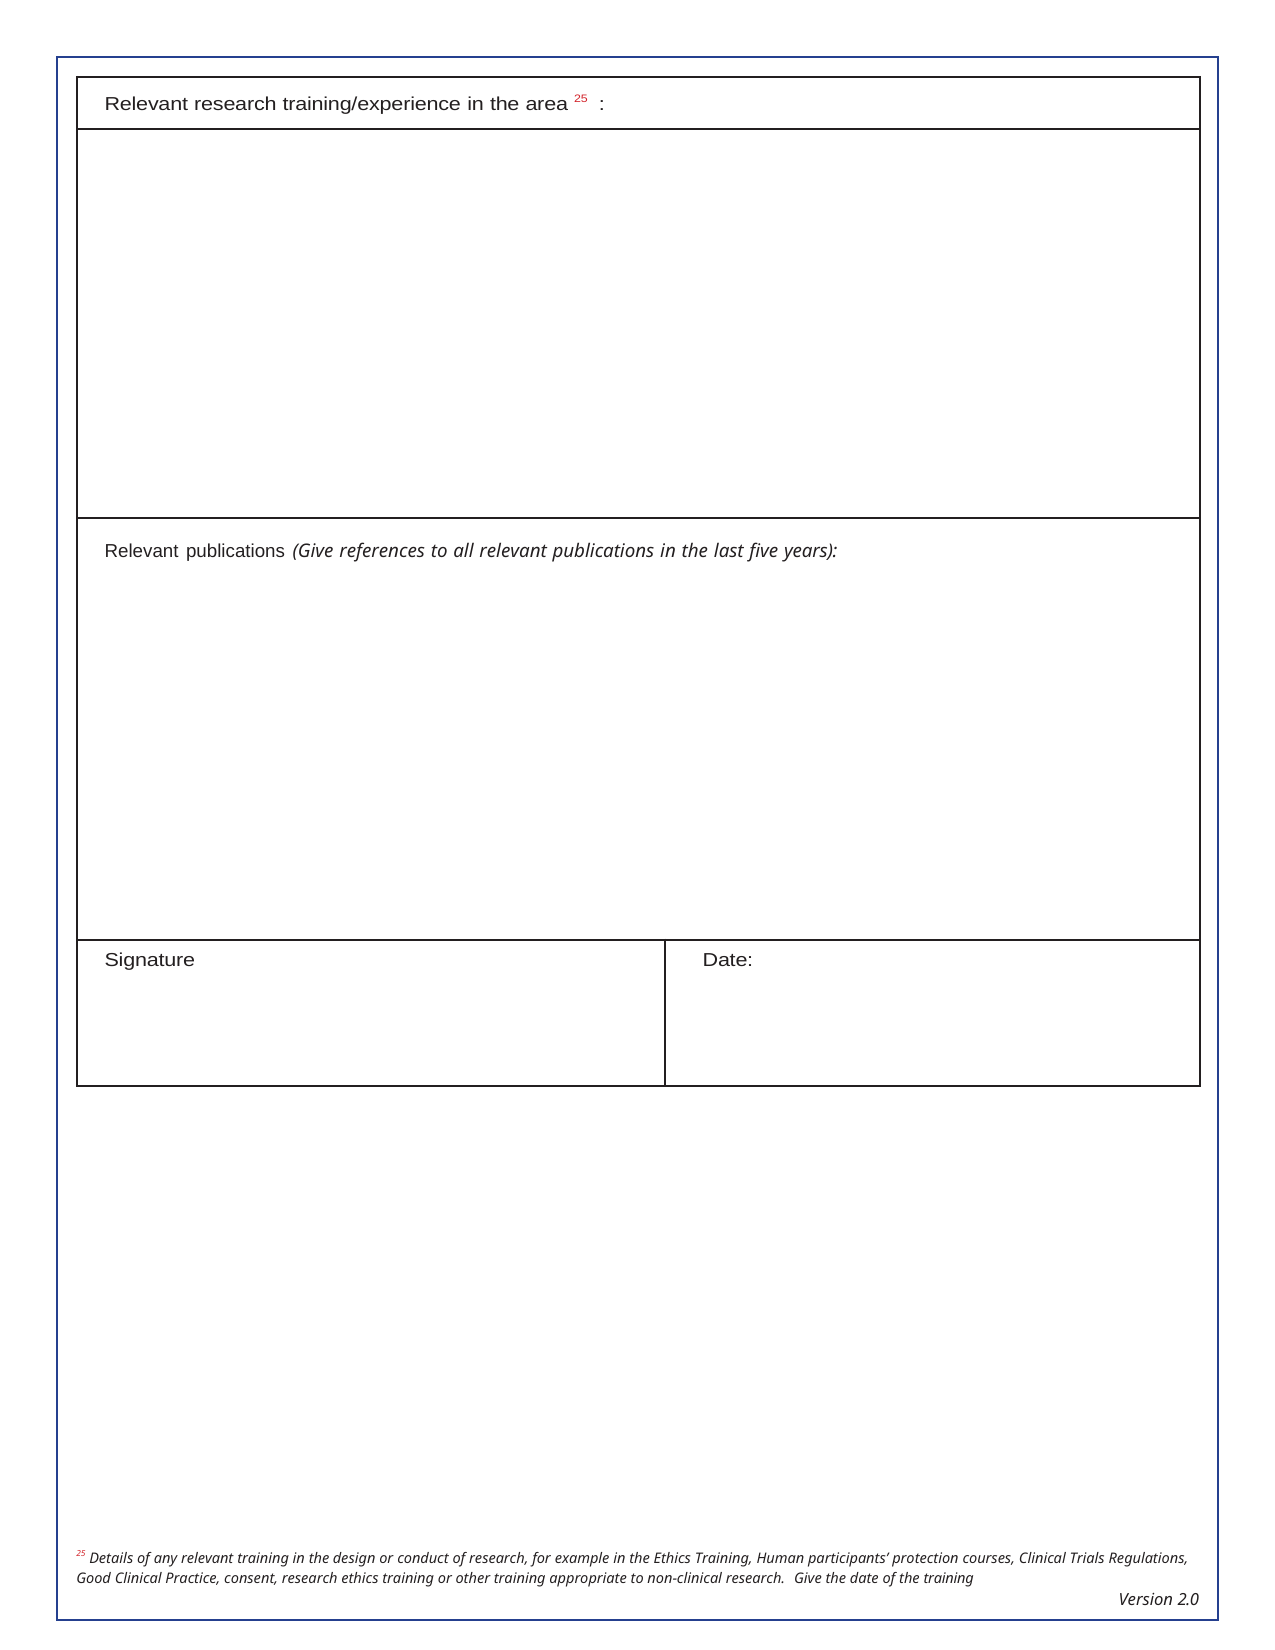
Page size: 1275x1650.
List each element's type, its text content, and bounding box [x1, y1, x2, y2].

table_cell [78, 130, 1199, 517]
text 25 Details of any relevant training in the design or conduct of research, for example in the Ethics Training, Human participants’ protection courses, Clinical Trials Regulations, Good Clinical Practice, consent, research ethics training or other training appropriate to non-clinical research. Give the date of the training [76, 1548, 1214, 1587]
table_cell Relevant publications (Give references to all relevant publications in the last five years): [78, 519, 1199, 938]
text Version 2.0 [58, 1587, 1201, 1610]
table_cell Date: [666, 941, 1199, 1084]
table_header Relevant research training/experience in the area 25 : [78, 78, 1199, 128]
table_cell Signature [78, 941, 664, 1084]
